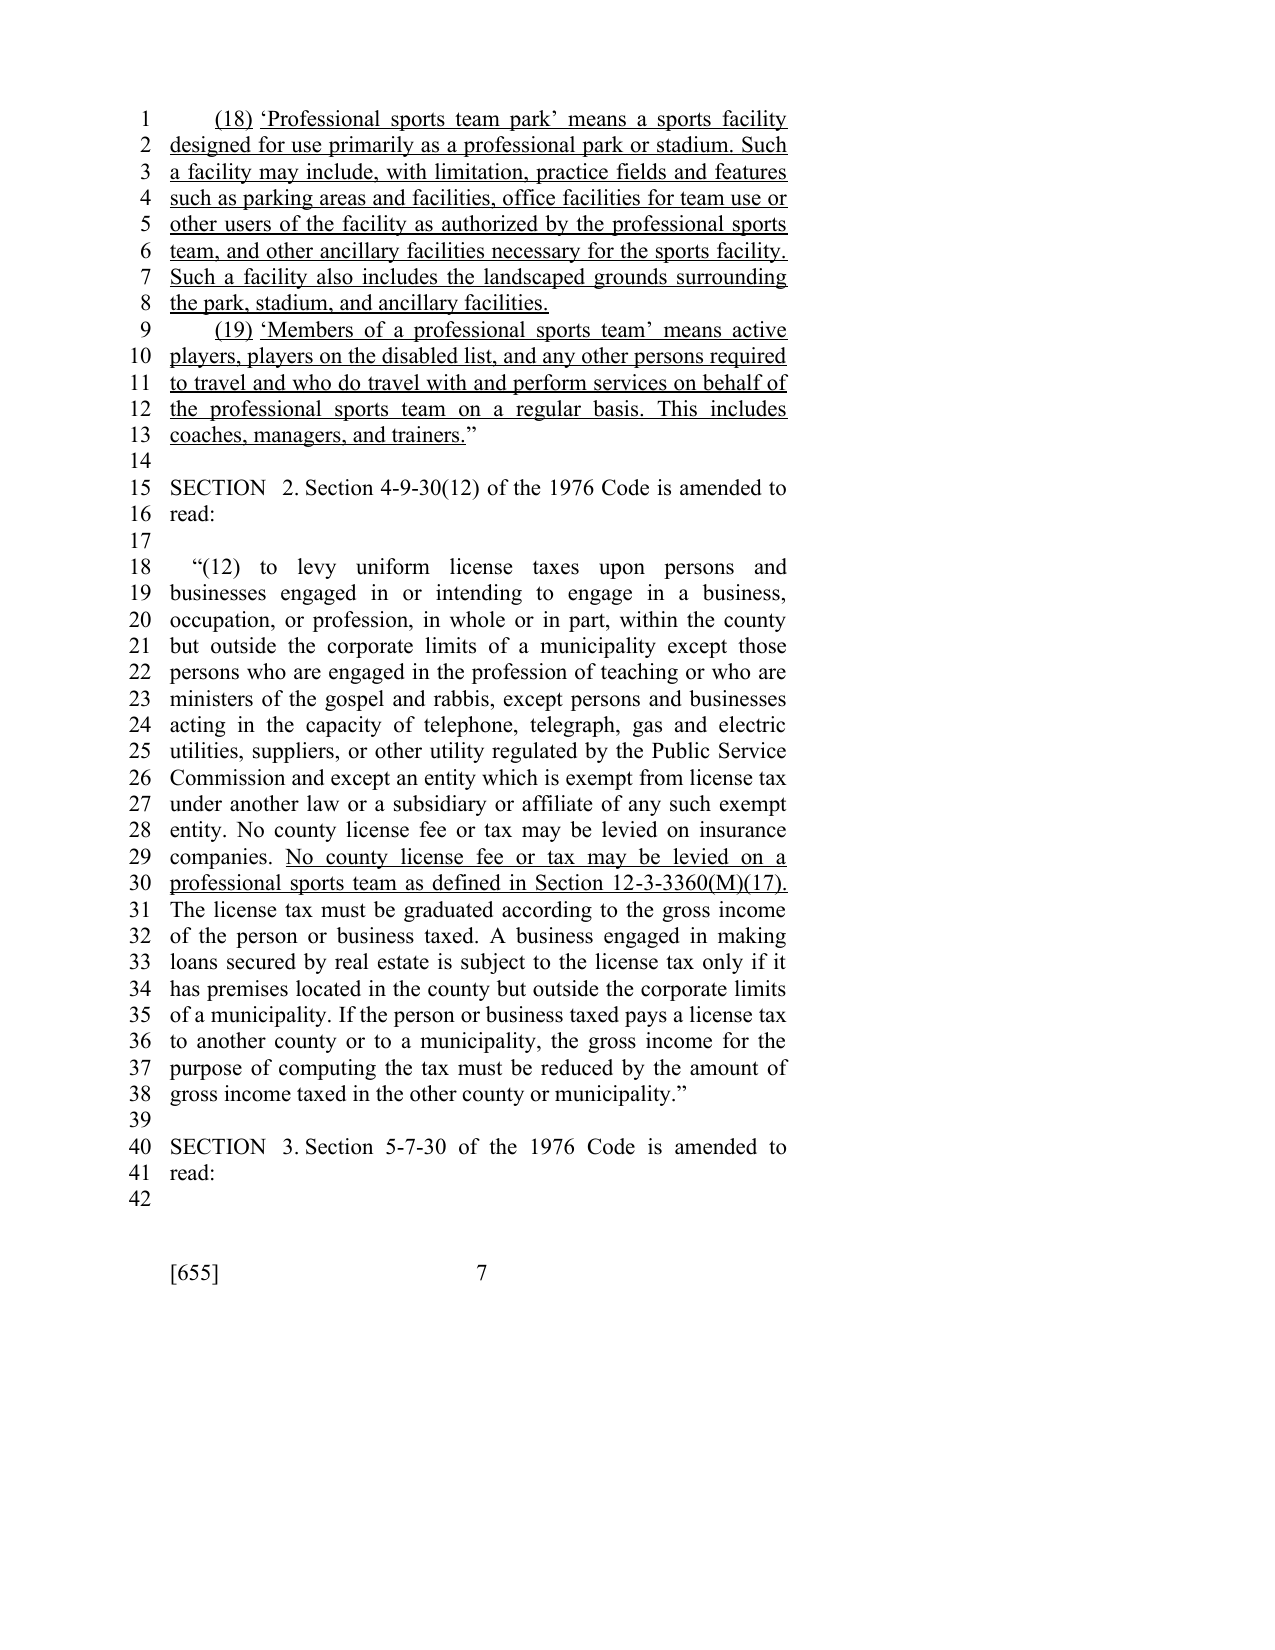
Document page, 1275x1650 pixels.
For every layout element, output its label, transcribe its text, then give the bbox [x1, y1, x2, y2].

text SECTION 3. Section 5-7-30 of the 1976 Code is amended to read: [169, 1133, 787, 1186]
text (19) ‘Members of a professional sports team’ means active players, players on the disabled list, and any other persons required to travel and who do travel with and perform services on behalf of the professional sports team on a regular basis. This includes coaches, managers, and trainers.” [169, 316, 787, 365]
text “(12) to levy uniform license taxes upon persons and businesses engaged in or intending to engage in a business, occupation, or profession, in whole or in part, within the county but outside the corporate limits of a municipality except those persons who are engaged in the profession of teaching or who are ministers of the gospel and rabbis, except persons and businesses acting in the capacity of telephone, telegraph, gas and electric utilities, suppliers, or other utility regulated by the Public Service Commission and except an entity which is exempt from license tax under another law or a subsidiary or affiliate of any such exempt entity. No county license fee or tax may be levied on insurance companies. No county license fee or tax may be levied on a professional sports team as defined in Section 12-3-3360(M)(17). The license tax must be graduated according to the gross income of the person or business taxed. A business engaged in making loans secured by real estate is subject to the license tax only if it has premises located in the county but outside the corporate limits of a municipality. If the person or business taxed pays a license tax to another county or to a municipality, the gross income for the purpose of computing the tax must be reduced by the amount of gross income taxed in the other county or municipality.” [169, 553, 787, 892]
text SECTION 2. Section 4-9-30(12) of the 1976 Code is amended to read: [169, 474, 787, 527]
text “(12) to levy uniform license taxes upon persons and businesses engaged in or intending to engage in a business, occupation, or profession, in whole or in part, within the county but outside the corporate limits of a municipality except those persons who are engaged in the profession of teaching or who are ministers of the gospel and rabbis, except persons and businesses acting in the capacity of telephone, telegraph, gas and electric utilities, suppliers, or other utility regulated by the Public Service Commission and except an entity which is exempt from license tax under another law or a subsidiary or affiliate of any such exempt entity. No county license fee or tax may be levied on insurance companies. No county license fee or tax may be levied on a professional sports team as defined in Section 12-3-3360(M)(17). The license tax must be graduated according to the gross income of the person or business taxed. A business engaged in making loans secured by real estate is subject to the license tax only if it has premises located in the county but outside the corporate limits of a municipality. If the person or business taxed pays a license tax to another county or to a municipality, the gross income for the purpose of computing the tax must be reduced by the amount of gross income taxed in the other county or municipality.” [169, 893, 787, 1106]
text (19) ‘Members of a professional sports team’ means active players, players on the disabled list, and any other persons required to travel and who do travel with and perform services on behalf of the professional sports team on a regular basis. This includes coaches, managers, and trainers.” [169, 419, 787, 448]
